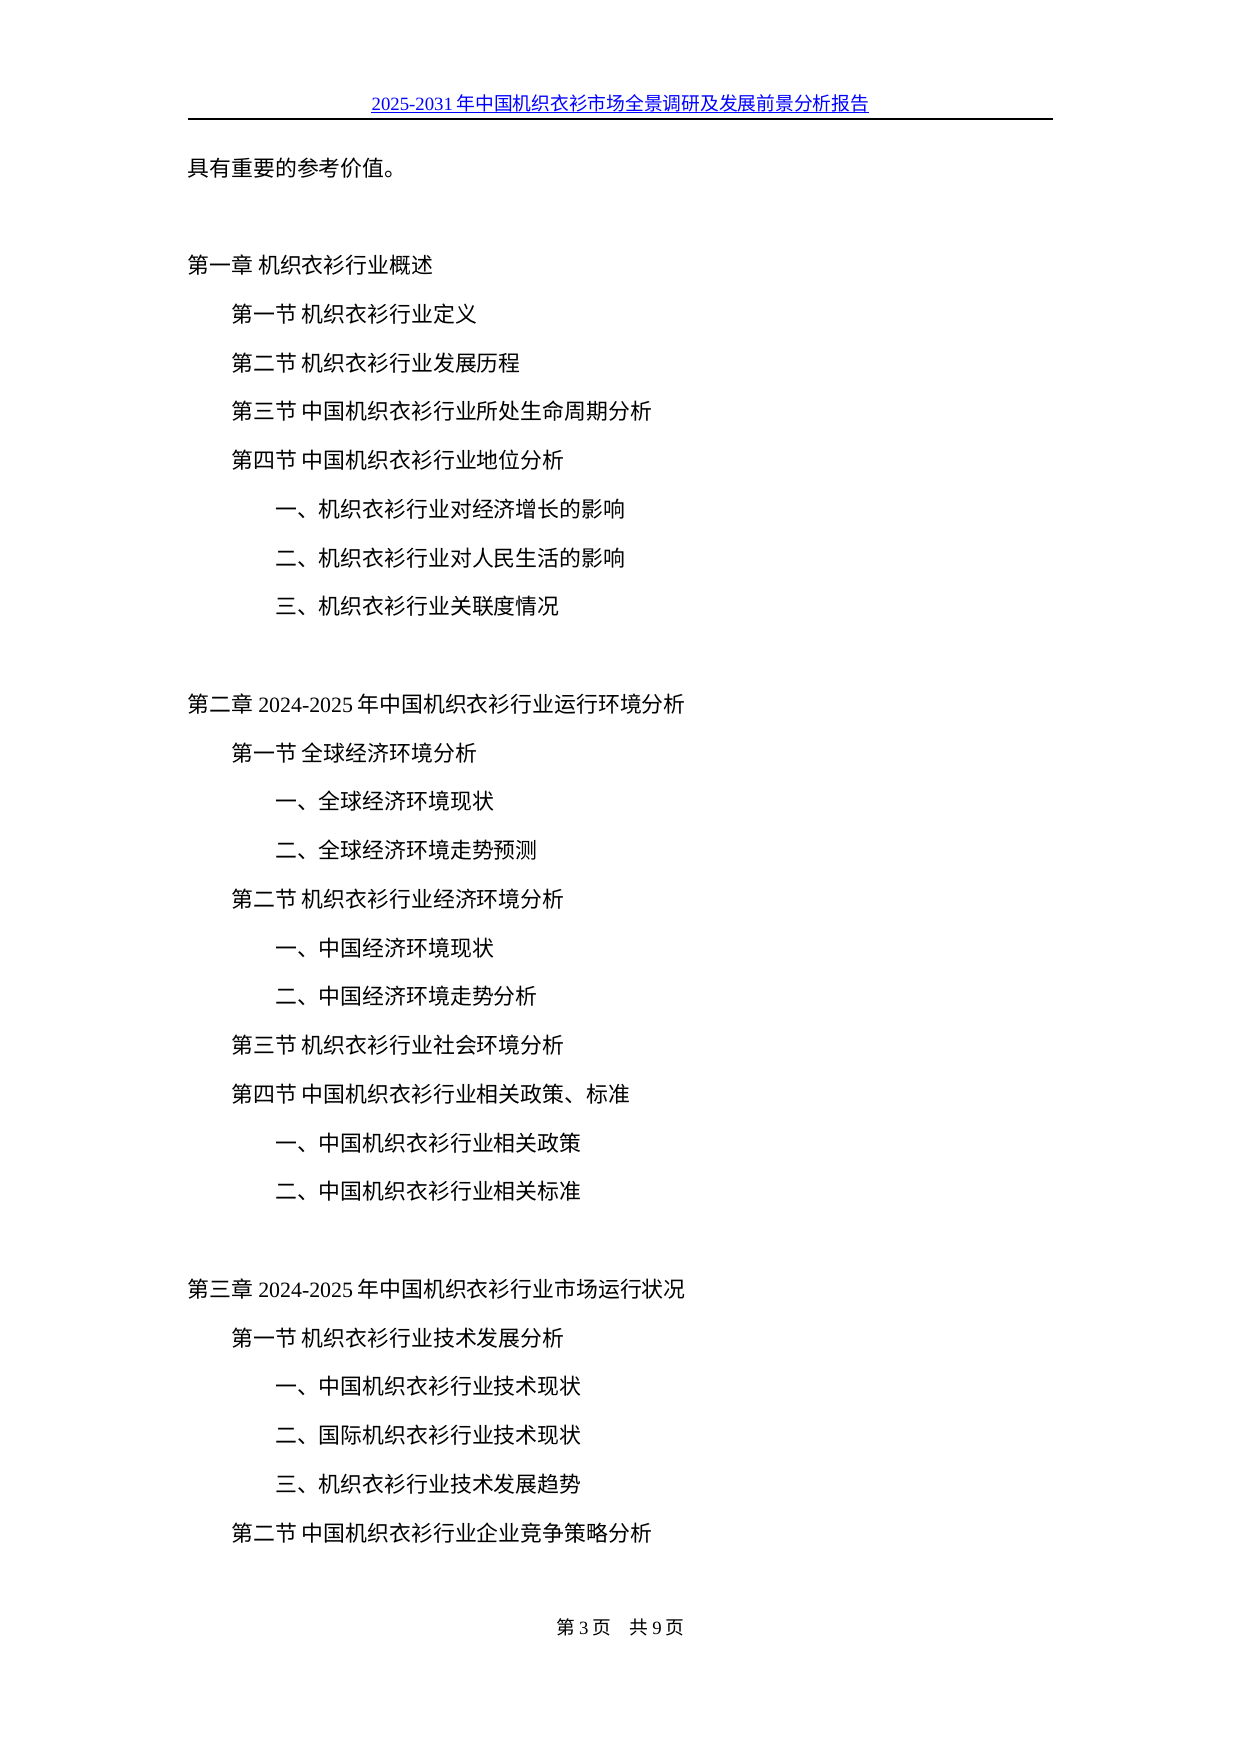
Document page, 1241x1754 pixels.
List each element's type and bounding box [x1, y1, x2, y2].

text [187, 150, 1053, 1548]
